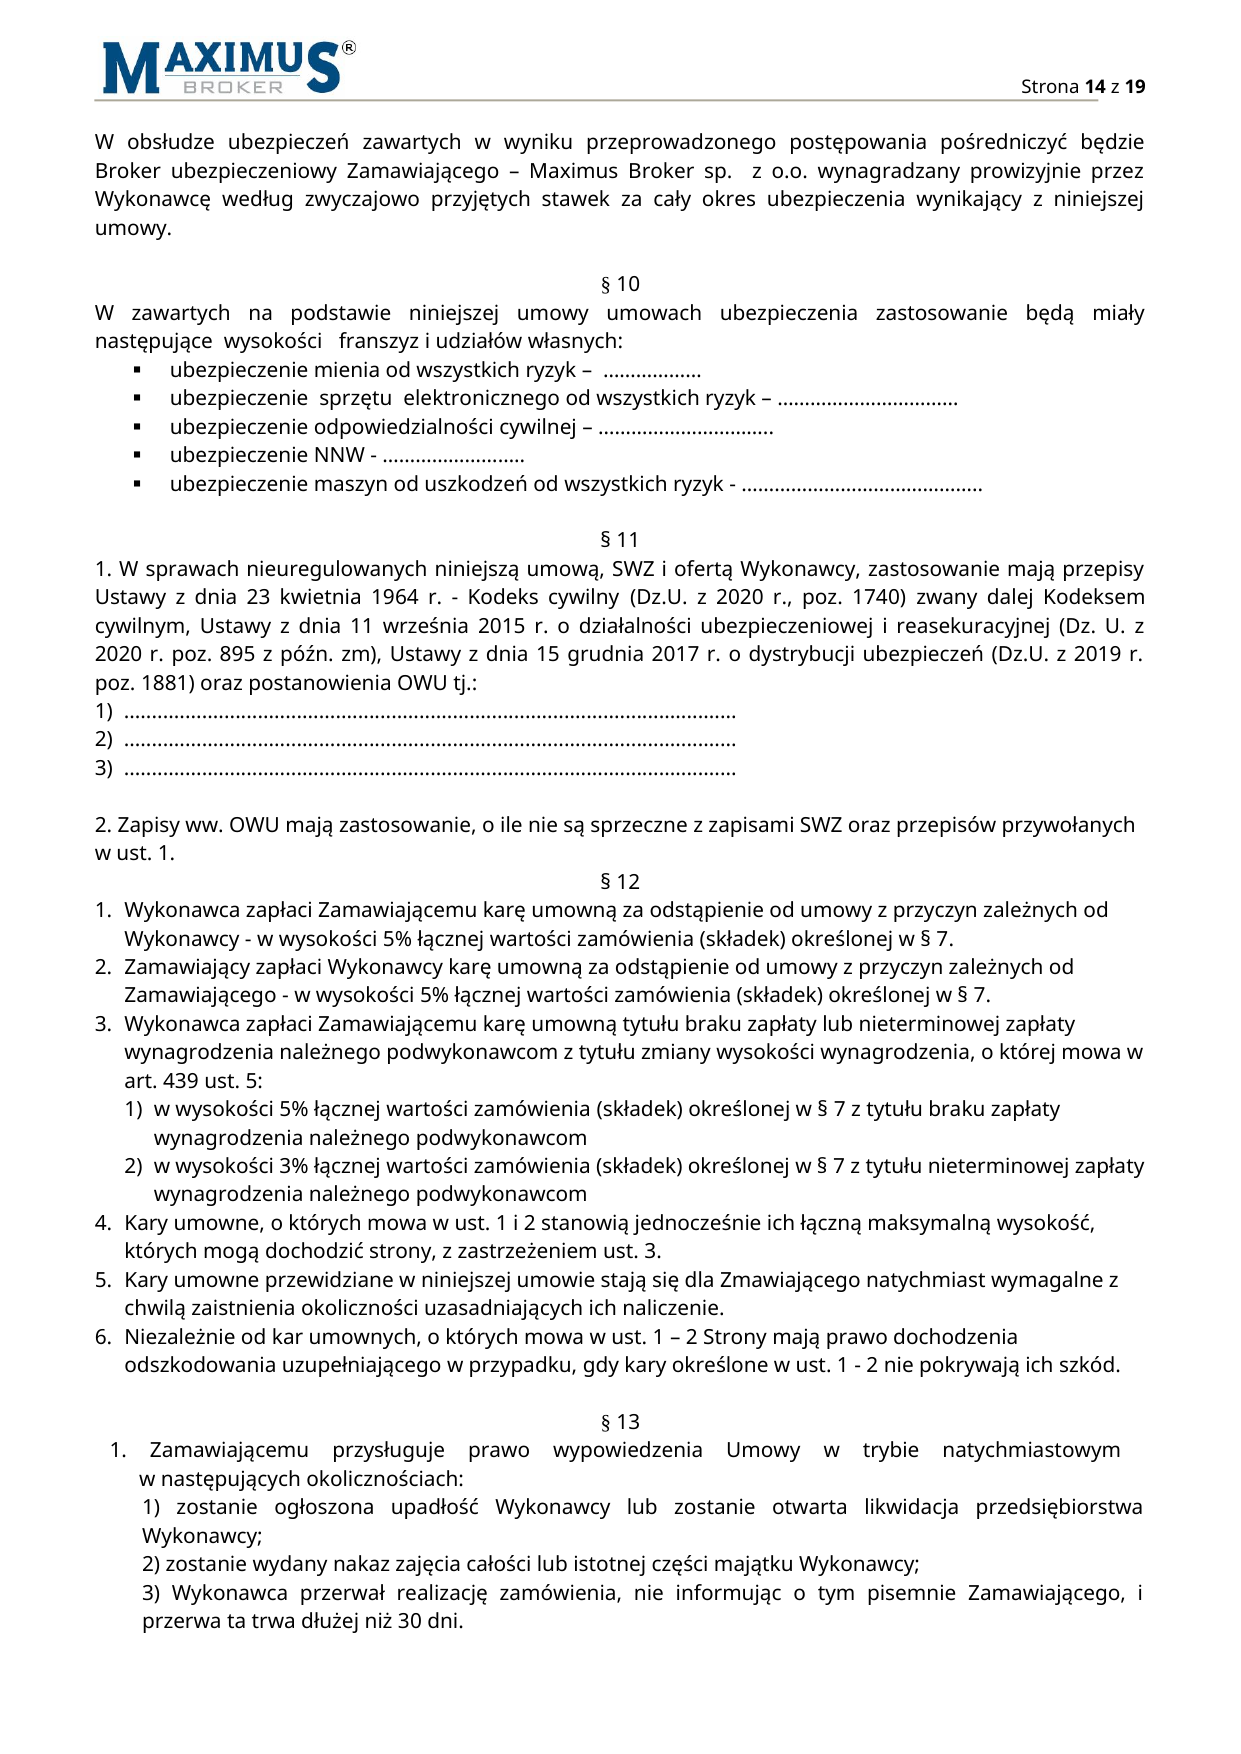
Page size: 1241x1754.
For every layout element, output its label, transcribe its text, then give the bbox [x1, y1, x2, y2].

text § 12 [94, 867, 1146, 895]
text 2) .............................................................................................................. [94, 724, 1146, 753]
list ubezpieczenie NNW - …………………….. [132, 440, 1146, 469]
list ubezpieczenie mienia od wszystkich ryzyk – ……………… [132, 355, 1146, 383]
text 2. Zapisy ww. OWU mają zastosowanie, o ile nie są sprzeczne z zapisami SWZ oraz przepisów przywołanych w ust. 1. [94, 810, 1146, 867]
text 1. W sprawach nieuregulowanych niniejszą umową, SWZ i ofertą Wykonawcy, zastosowanie mają przepisy Ustawy z dnia 23 kwietnia 1964 r. - Kodeks cywilny (Dz.U. z 2020 r., poz. 1740) zwany dalej Kodeksem cywilnym, Ustawy z dnia 11 września 2015 r. o działalności ubezpieczeniowej i reasekuracyjnej (Dz. U. z 2020 r. poz. 895 z późn. zm), Ustawy z dnia 15 grudnia 2017 r. o dystrybucji ubezpieczeń (Dz.U. z 2019 r. poz. 1881) oraz postanowienia OWU tj.: [94, 554, 1146, 696]
text 10 [94, 269, 1146, 298]
text § 11 [94, 526, 1146, 554]
text W zawartych na podstawie niniejszej umowy umowach ubezpieczenia zastosowanie będą miały następujące wysokości franszyz i udziałów własnych: [94, 298, 1146, 355]
list ubezpieczenie maszyn od uszkodzeń od wszystkich ryzyk - …………………………………….. [132, 469, 1146, 497]
text 3) .............................................................................................................. [94, 753, 1146, 781]
picture [97, 36, 362, 98]
text 1) zostanie ogłoszona upadłość Wykonawcy lub zostanie otwarta likwidacja przedsiębiorstwa Wykonawcy; [142, 1492, 1145, 1549]
text 3) Wykonawca przerwał realizację zamówienia, nie informując o tym pisemnie Zamawiającego, i przerwa ta trwa dłużej niż 30 dni. [142, 1578, 1145, 1634]
list Wykonawca zapłaci Zamawiającemu karę umowną za odstąpienie od umowy z przyczyn zależnych od Wykonawcy - w wysokości 5% łącznej wartości zamówienia (składek) określonej w § 7. [94, 895, 1146, 952]
list ubezpieczenie sprzętu elektronicznego od wszystkich ryzyk – …………………………… [132, 383, 1146, 412]
text 1) .............................................................................................................. [94, 696, 1146, 724]
list Niezależnie od kar umownych, o których mowa w ust. 1 – 2 Strony mają prawo dochodzenia odszkodowania uzupełniającego w przypadku, gdy kary określone w ust. 1 - 2 nie pokrywają ich szkód. [94, 1322, 1146, 1379]
list w wysokości 5% łącznej wartości zamówienia (składek) określonej w § 7 z tytułu braku zapłaty wynagrodzenia należnego podwykonawcom [124, 1094, 1146, 1151]
text 2) zostanie wydany nakaz zajęcia całości lub istotnej części majątku Wykonawcy; [142, 1549, 1145, 1578]
text 1. Zamawiającemu przysługuje prawo wypowiedzenia Umowy w trybie natychmiastowym w następujących okolicznościach: [109, 1436, 1145, 1492]
text W obsłudze ubezpieczeń zawartych w wyniku przeprowadzonego postępowania pośredniczyć będzie Broker ubezpieczeniowy Zamawiającego – Maximus Broker sp. z o.o. wynagradzany prowizyjnie przez Wykonawcę według zwyczajowo przyjętych stawek za cały okres ubezpieczenia wynikający z niniejszej umowy. [94, 127, 1146, 241]
list Zamawiający zapłaci Wykonawcy karę umowną za odstąpienie od umowy z przyczyn zależnych od Zamawiającego - w wysokości 5% łącznej wartości zamówienia (składek) określonej w § 7. [94, 952, 1146, 1009]
list Wykonawca zapłaci Zamawiającemu karę umowną tytułu braku zapłaty lub nieterminowej zapłaty wynagrodzenia należnego podwykonawcom z tytułu zmiany wysokości wynagrodzenia, o której mowa w art. 439 ust. 5: [94, 1009, 1146, 1094]
list ubezpieczenie odpowiedzialności cywilnej – ………………………….. [132, 412, 1146, 440]
text 13 [94, 1407, 1146, 1436]
list Kary umowne przewidziane w niniejszej umowie stają się dla Zmawiającego natychmiast wymagalne z chwilą zaistnienia okoliczności uzasadniających ich naliczenie. [94, 1265, 1146, 1322]
list w wysokości 3% łącznej wartości zamówienia (składek) określonej w § 7 z tytułu nieterminowej zapłaty wynagrodzenia należnego podwykonawcom [124, 1151, 1146, 1208]
list Kary umowne, o których mowa w ust. 1 i 2 stanowią jednocześnie ich łączną maksymalną wysokość, których mogą dochodzić strony, z zastrzeżeniem ust. 3. [94, 1208, 1146, 1265]
